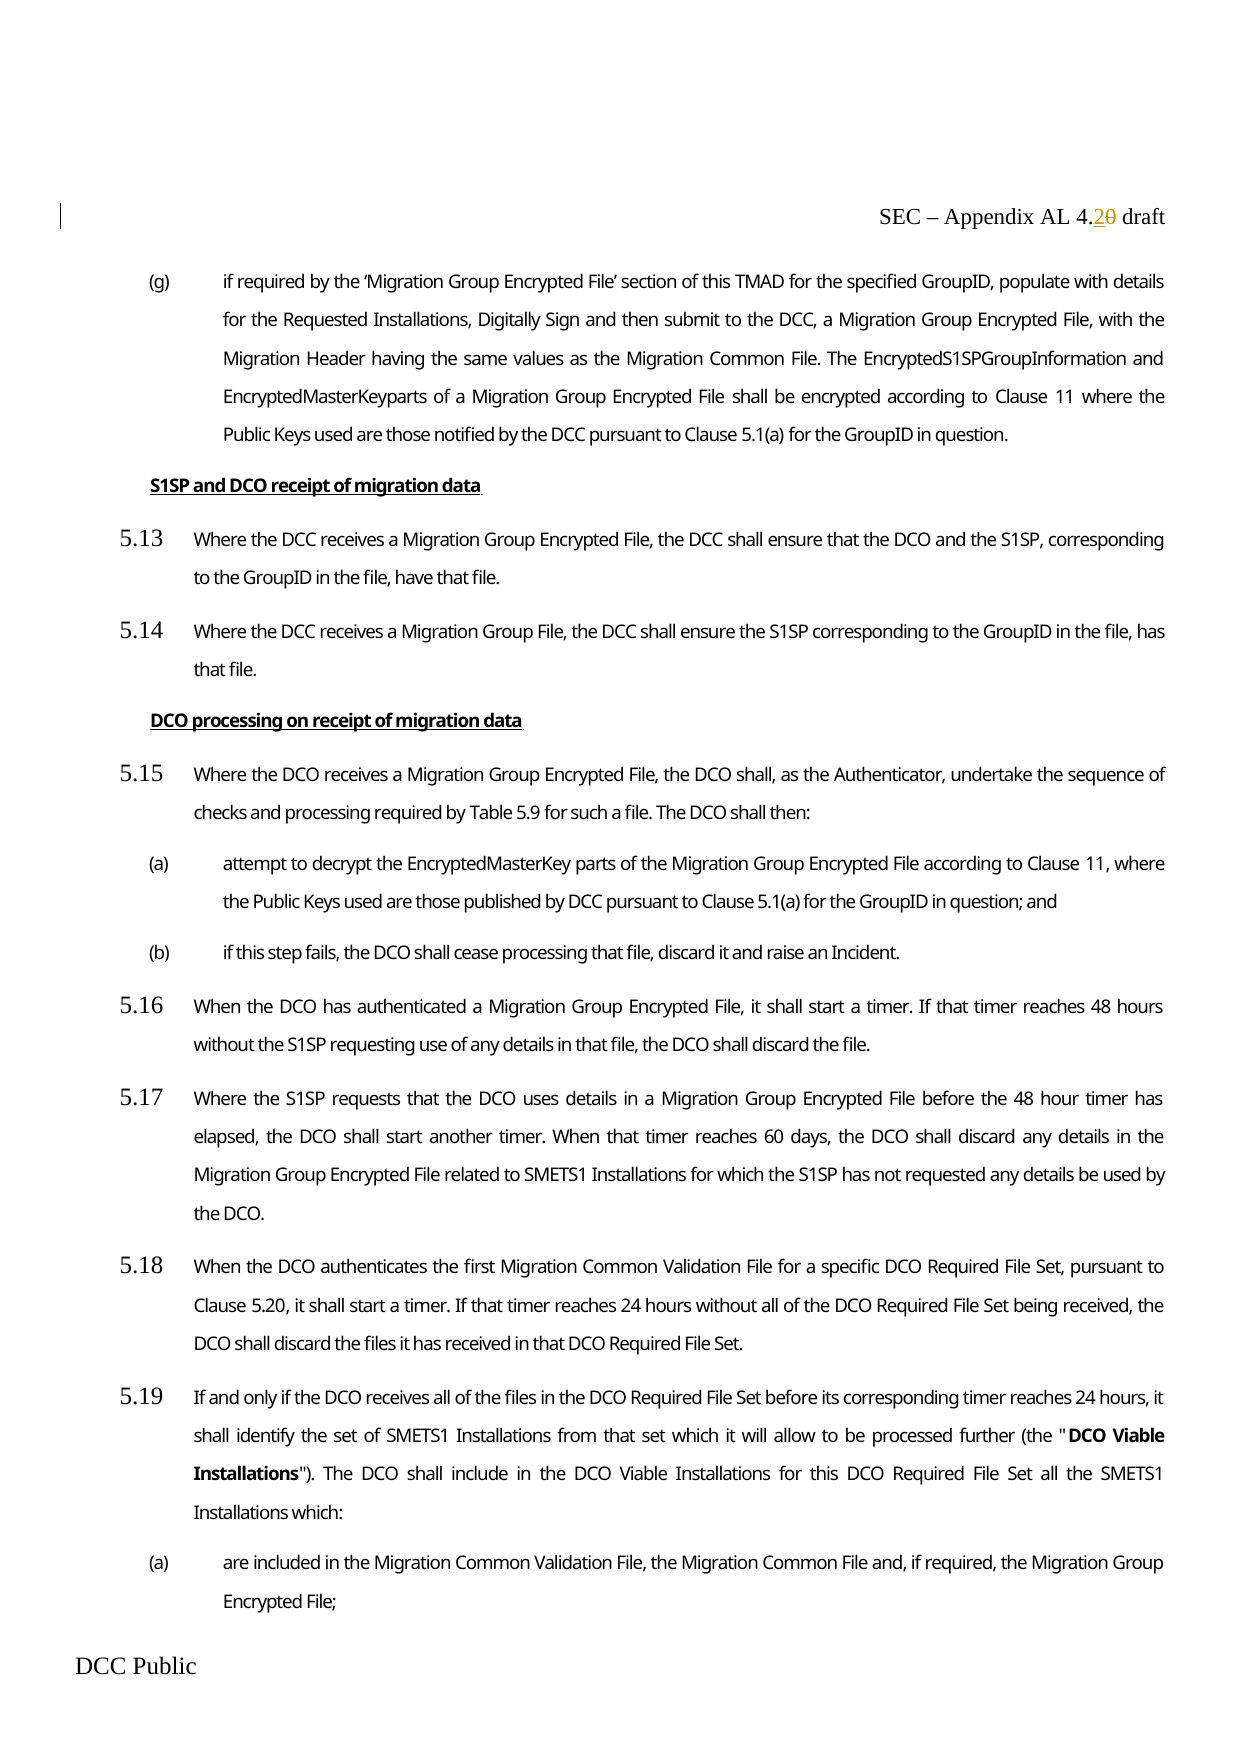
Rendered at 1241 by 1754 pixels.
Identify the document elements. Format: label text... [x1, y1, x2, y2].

subtitle are included in the Migration Common Validation File, the Migration Common File and, if required, the Migration Group Encrypted File; [149, 1550, 1165, 1613]
subtitle Where the DCC receives a Migration Group Encrypted File, the DCC shall ensure that the DCO and the S1SP, corresponding to the GroupID in the file, have that file. [119, 523, 1165, 590]
subtitle attempt to decrypt the EncryptedMasterKey parts of the Migration Group Encrypted File according to Clause 11, where the Public Keys used are those published by DCC pursuant to Clause 5.1(a) for the GroupID in question; and [149, 850, 1165, 914]
subtitle Where the DCO receives a Migration Group Encrypted File, the DCO shall, as the Authenticator, undertake the sequence of checks and processing required by Table 5.9 for such a file. The DCO shall then: [119, 758, 1165, 825]
subtitle if this step fails, the DCO shall cease processing that file, discard it and raise an Incident. [149, 939, 1165, 964]
subtitle Where the DCC receives a Migration Group File, the DCC shall ensure the S1SP corresponding to the GroupID in the file, has that file. [119, 615, 1165, 682]
subtitle When the DCO authenticates the first Migration Common Validation File for a specific DCO Required File Set, pursuant to Clause 5.20, it shall start a timer. If that timer reaches 24 hours without all of the DCO Required File Set being received, the DCO shall discard the files it has received in that DCO Required File Set. [119, 1251, 1165, 1356]
subtitle if required by the ‘Migration Group Encrypted File’ section of this TMAD for the specified GroupID, populate with details for the Requested Installations, Digitally Sign and then submit to the DCC, a Migration Group Encrypted File, with the Migration Header having the same values as the Migration Common File. The EncryptedS1SPGroupInformation and EncryptedMasterKeyparts of a Migration Group Encrypted File shall be encrypted according to Clause 11 where the Public Keys used are those notified by the DCC pursuant to Clause 5.1(a) for the GroupID in question. [149, 268, 1165, 447]
subtitle When the DCO has authenticated a Migration Group Encrypted File, it shall start a timer. If that timer reaches 48 hours without the S1SP requesting use of any details in that file, the DCO shall discard the file. [119, 990, 1165, 1057]
subtitle S1SP and DCO receipt of migration data [149, 472, 1165, 498]
subtitle If and only if the DCO receives all of the files in the DCO Required File Set before its corresponding timer reaches 24 hours, it shall identify the set of SMETS1 Installations from that set which it will allow to be processed further (the "DCO Viable Installations"). The DCO shall include in the DCO Viable Installations for this DCO Required File Set all the SMETS1 Installations which: [119, 1381, 1165, 1524]
subtitle Where the S1SP requests that the DCO uses details in a Migration Group Encrypted File before the 48 hour timer has elapsed, the DCO shall start another timer. When that timer reaches 60 days, the DCO shall discard any details in the Migration Group Encrypted File related to SMETS1 Installations for which the S1SP has not requested any details be used by the DCO. [119, 1082, 1165, 1225]
subtitle DCO processing on receipt of migration data [149, 707, 1165, 733]
